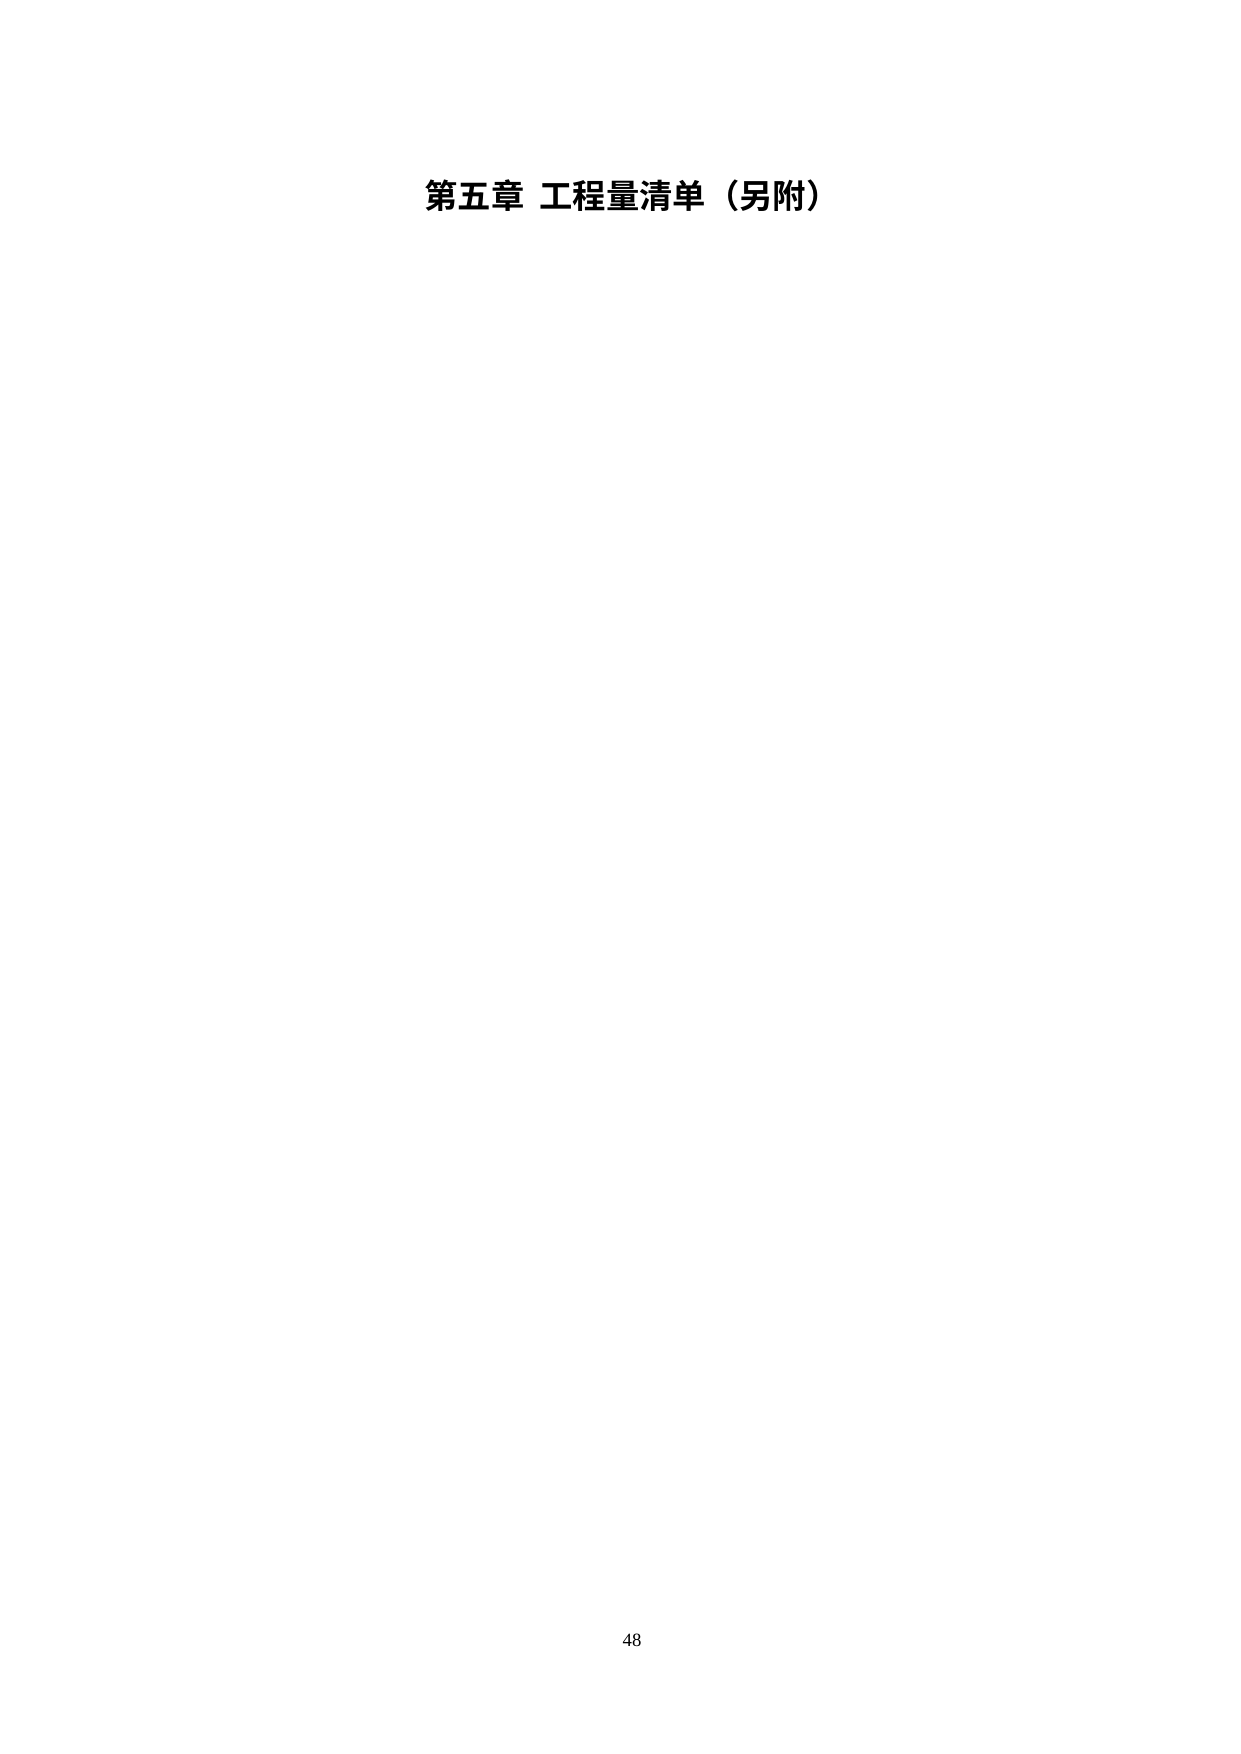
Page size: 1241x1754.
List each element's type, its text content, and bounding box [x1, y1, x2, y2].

text 第五章 工程量清单（另附） [159, 162, 1104, 227]
